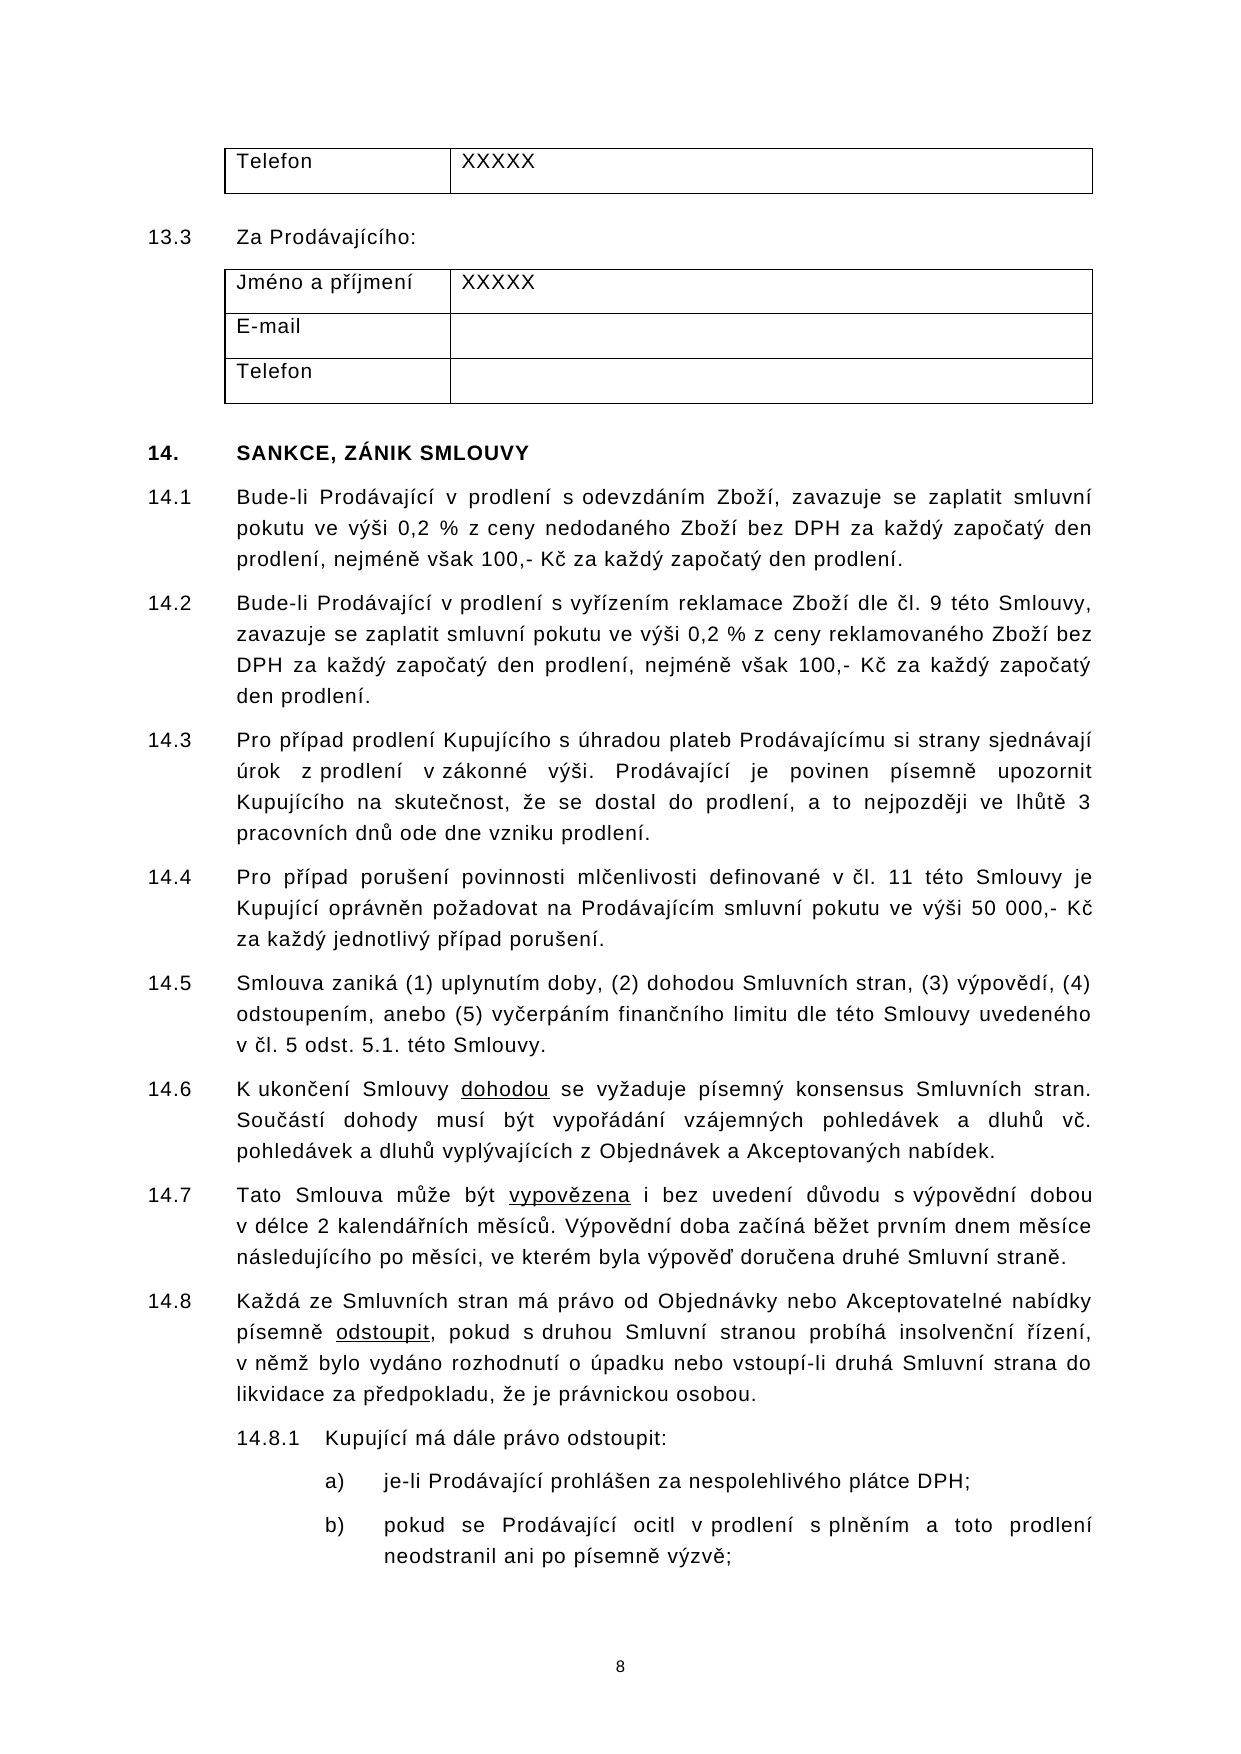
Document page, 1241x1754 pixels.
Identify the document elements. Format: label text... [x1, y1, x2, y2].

list Tato Smlouva může být vypovězena i bez uvedení důvodu s výpovědní dobou v délce 2 kalendářních měsíců. Výpovědní doba začíná běžet prvním dnem měsíce následujícího po měsíci, ve kterém byla výpověď doručena druhé Smluvní straně. [148, 1183, 1092, 1269]
list Pro případ prodlení Kupujícího s úhradou plateb Prodávajícímu si strany sjednávají úrok z prodlení v zákonné výši. Prodávající je povinen písemně upozornit Kupujícího na skutečnost, že se dostal do prodlení, a to nejpozději ve lhůtě 3 pracovních dnů ode dne vzniku prodlení. [148, 728, 1092, 845]
table_cell E-mail [226, 314, 450, 358]
table_cell Telefon [226, 359, 450, 402]
list Za Prodávajícího: [148, 225, 1092, 249]
table_cell [451, 314, 1092, 358]
table_cell [451, 359, 1092, 402]
table_header XXXXX [451, 270, 1092, 313]
list Každá ze Smluvních stran má právo od Objednávky nebo Akceptovatelné nabídky písemně odstoupit, pokud s druhou Smluvní stranou probíhá insolvenční řízení, v němž bylo vydáno rozhodnutí o úpadku nebo vstoupí-li druhá Smluvní strana do likvidace za předpokladu, že je právnickou osobou. [148, 1288, 1092, 1406]
list Bude-li Prodávající v prodlení s vyřízením reklamace Zboží dle čl. 9 této Smlouvy, zavazuje se zaplatit smluvní pokutu ve výši 0,2 % z ceny reklamovaného Zboží bez DPH za každý započatý den prodlení, nejméně však 100,- Kč za každý započatý den prodlení. [148, 591, 1092, 708]
table_header Jméno a příjmení [226, 270, 450, 313]
table_cell XXXXX [451, 149, 1092, 193]
list Bude-li Prodávající v prodlení s odevzdáním Zboží, zavazuje se zaplatit smluvní pokutu ve výši 0,2 % z ceny nedodaného Zboží bez DPH za každý započatý den prodlení, nejméně však 100,- Kč za každý započatý den prodlení. [148, 485, 1092, 571]
list K ukončení Smlouvy dohodou se vyžaduje písemný konsensus Smluvních stran. Součástí dohody musí být vypořádání vzájemných pohledávek a dluhů vč. pohledávek a dluhů vyplývajících z Objednávek a Akceptovaných nabídek. [148, 1077, 1092, 1163]
table_cell Telefon [226, 149, 450, 193]
list Smlouva zaniká (1) uplynutím doby, (2) dohodou Smluvních stran, (3) výpovědí, (4) odstoupením, anebo (5) vyčerpáním finančního limitu dle této Smlouvy uvedeného v čl. 5 odst. 5.1. této Smlouvy. [148, 971, 1092, 1057]
list je-li Prodávající prohlášen za nespolehlivého plátce DPH; [325, 1469, 1092, 1493]
list Sankce, zánik smlouvy [148, 441, 1092, 465]
list pokud se Prodávající ocitl v prodlení s plněním a toto prodlení neodstranil ani po písemně výzvě; [325, 1513, 1092, 1568]
list Pro případ porušení povinnosti mlčenlivosti definované v čl. 11 této Smlouvy je Kupující oprávněn požadovat na Prodávajícím smluvní pokutu ve výši 50 000,- Kč za každý jednotlivý případ porušení. [148, 865, 1092, 951]
list Kupující má dále právo odstoupit: [236, 1426, 1092, 1449]
